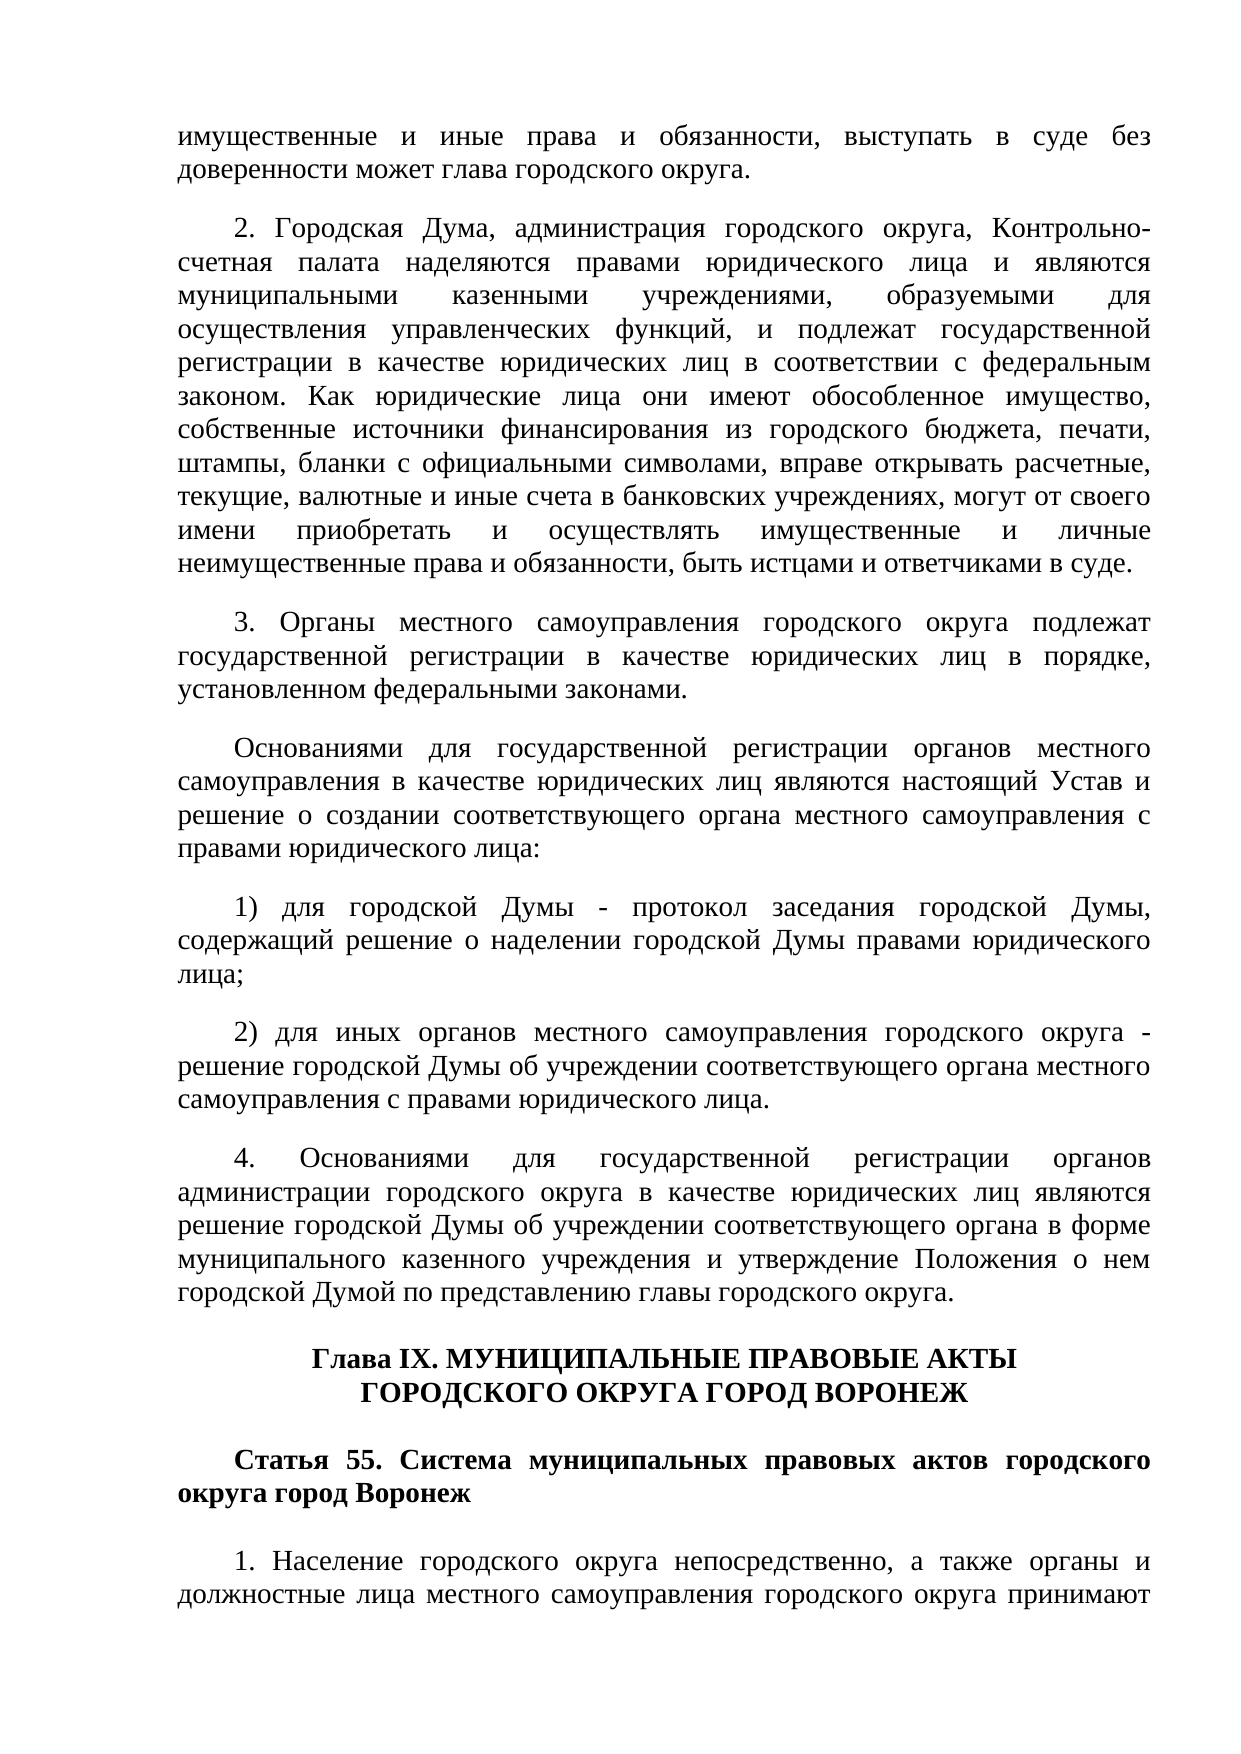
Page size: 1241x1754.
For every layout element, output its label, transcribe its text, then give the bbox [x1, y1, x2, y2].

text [177, 1543, 1152, 1610]
text 1) для городской Думы - протокол заседания городской Думы, содержащий решение о наделении городской Думы правами юридического лица; [177, 889, 1152, 989]
text 3. Органы местного самоуправления городского округа подлежат государственной регистрации в качестве юридических лиц в порядке, установленном федеральными законами. [177, 604, 1152, 705]
text 2. Городская Дума, администрация городского округа, Контрольно-счетная палата наделяются правами юридического лица и являются муниципальными казенными учреждениями, образуемыми для осуществления управленческих функций, и подлежат государственной регистрации в качестве юридических лиц в соответствии с федеральным законом. Как юридические лица они имеют обособленное имущество, собственные источники финансирования из городского бюджета, печати, штампы, бланки с официальными символами, вправе открывать расчетные, текущие, валютные и иные счета в банковских учреждениях, могут от своего имени приобретать и осуществлять имущественные и личные неимущественные права и обязанности, быть истцами и ответчиками в суде. [177, 210, 1152, 579]
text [177, 118, 1152, 185]
title Глава IX. МУНИЦИПАЛЬНЫЕ ПРАВОВЫЕ АКТЫ [177, 1341, 1152, 1375]
title Статья 55. Система муниципальных правовых актов городского округа город Воронеж [177, 1442, 1152, 1509]
text 4. Основаниями для государственной регистрации органов администрации городского округа в качестве юридических лиц являются решение городской Думы об учреждении соответствующего органа в форме муниципального казенного учреждения и утверждение Положения о нем городской Думой по представлению главы городского округа. [177, 1140, 1152, 1308]
text Основаниями для государственной регистрации органов местного самоуправления в качестве юридических лиц являются настоящий Устав и решение о создании соответствующего органа местного самоуправления с правами юридического лица: [177, 730, 1152, 864]
title ГОРОДСКОГО ОКРУГА ГОРОД ВОРОНЕЖ [177, 1375, 1152, 1408]
text 2) для иных органов местного самоуправления городского округа - решение городской Думы об учреждении соответствующего органа местного самоуправления с правами юридического лица. [177, 1014, 1152, 1115]
